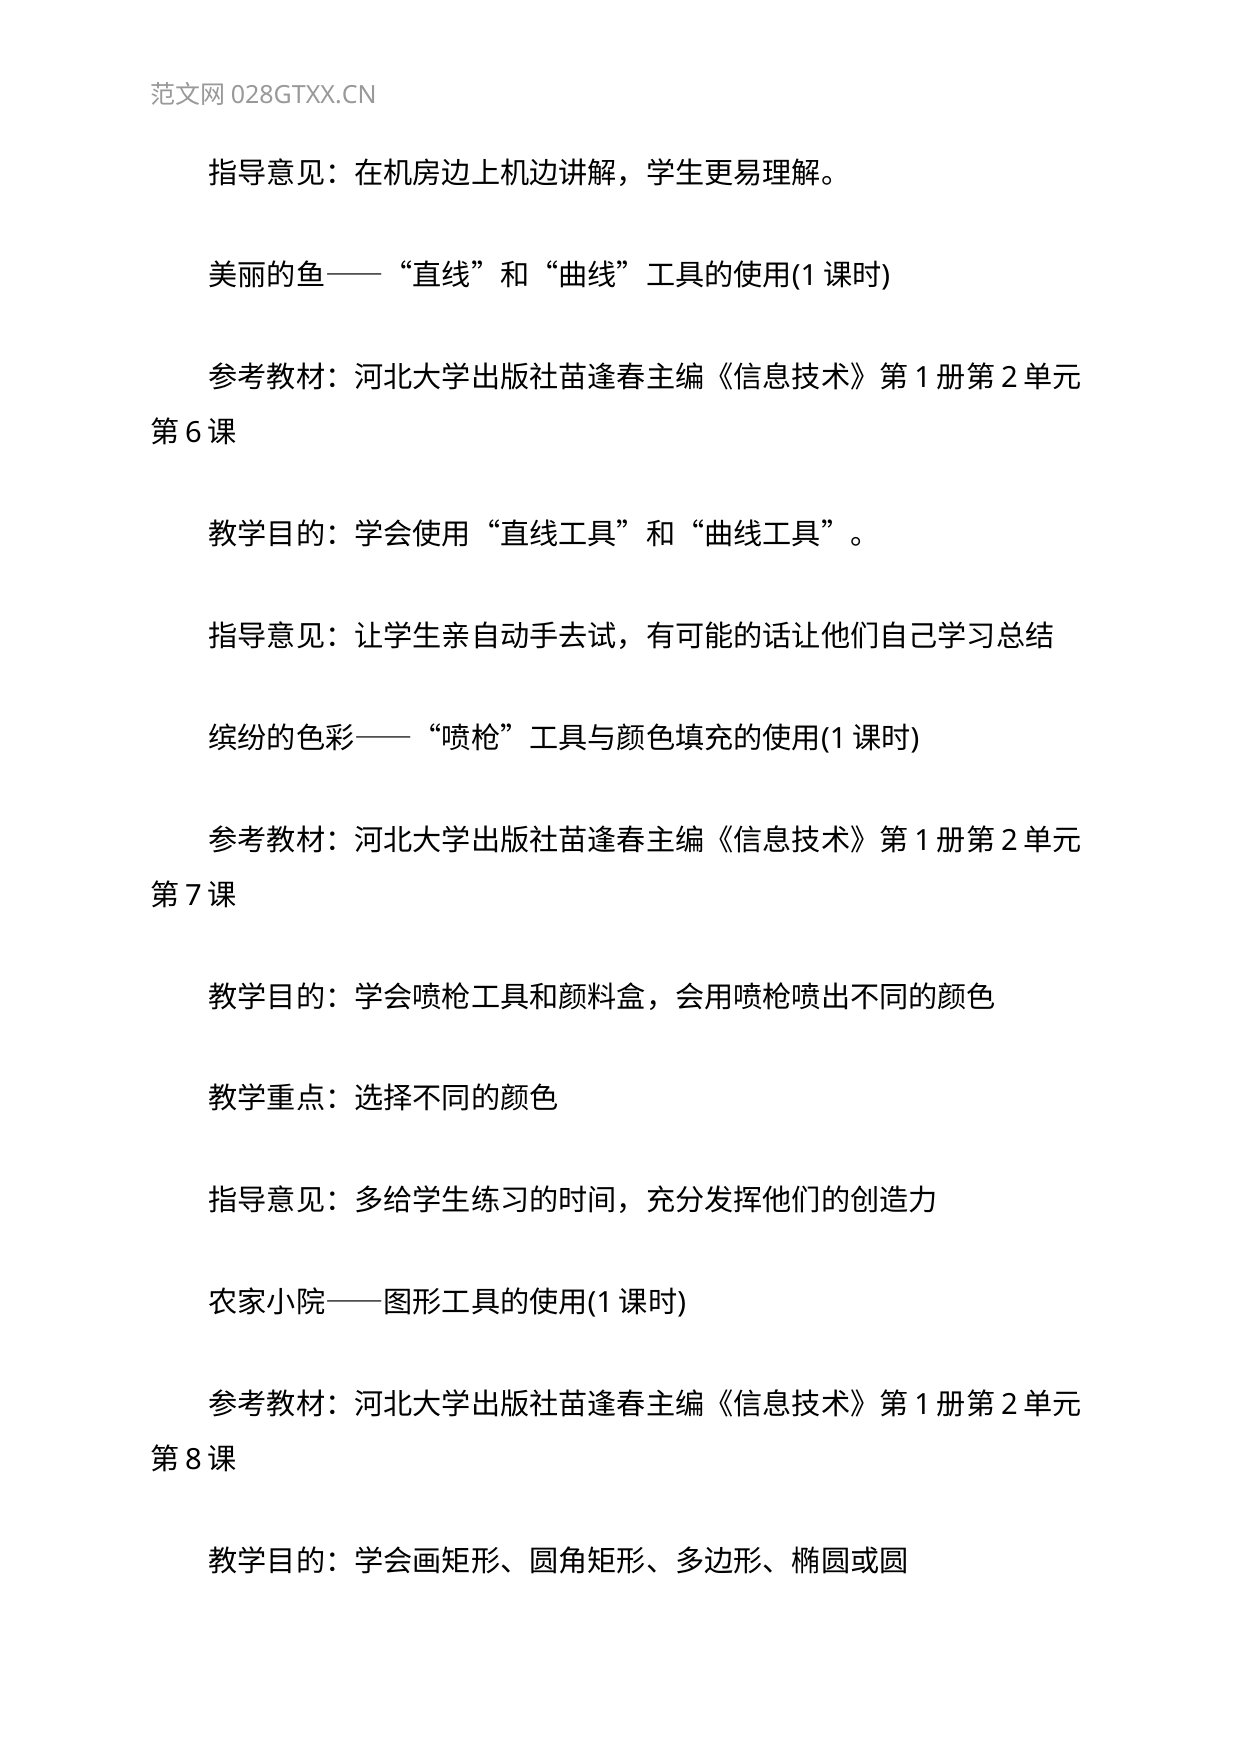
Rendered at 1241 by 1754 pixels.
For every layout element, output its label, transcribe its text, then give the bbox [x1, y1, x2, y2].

text 参考教材：河北大学出版社苗逢春主编《信息技术》第1册第2单元第6课 [150, 354, 1090, 451]
text 参考教材：河北大学出版社苗逢春主编《信息技术》第1册第2单元第8课 [150, 1381, 1090, 1478]
text 农家小院——图形工具的使用(1课时) [150, 1278, 1090, 1321]
text 教学目的：学会使用“直线工具”和“曲线工具”。 [150, 511, 1090, 553]
text 美丽的鱼——“直线”和“曲线”工具的使用(1课时) [150, 252, 1090, 294]
text 教学目的：学会喷枪工具和颜料盒，会用喷枪喷出不同的颜色 [150, 973, 1090, 1016]
text 指导意见：多给学生练习的时间，充分发挥他们的创造力 [150, 1177, 1090, 1219]
text 教学重点：选择不同的颜色 [150, 1075, 1090, 1117]
text 缤纷的色彩——“喷枪”工具与颜色填充的使用(1课时) [150, 714, 1090, 757]
text 指导意见：在机房边上机边讲解，学生更易理解。 [150, 150, 1090, 192]
text 教学目的：学会画矩形、圆角矩形、多边形、椭圆或圆 [150, 1537, 1090, 1580]
text 指导意见：让学生亲自动手去试，有可能的话让他们自己学习总结 [150, 612, 1090, 655]
text 参考教材：河北大学出版社苗逢春主编《信息技术》第1册第2单元第7课 [150, 816, 1090, 914]
